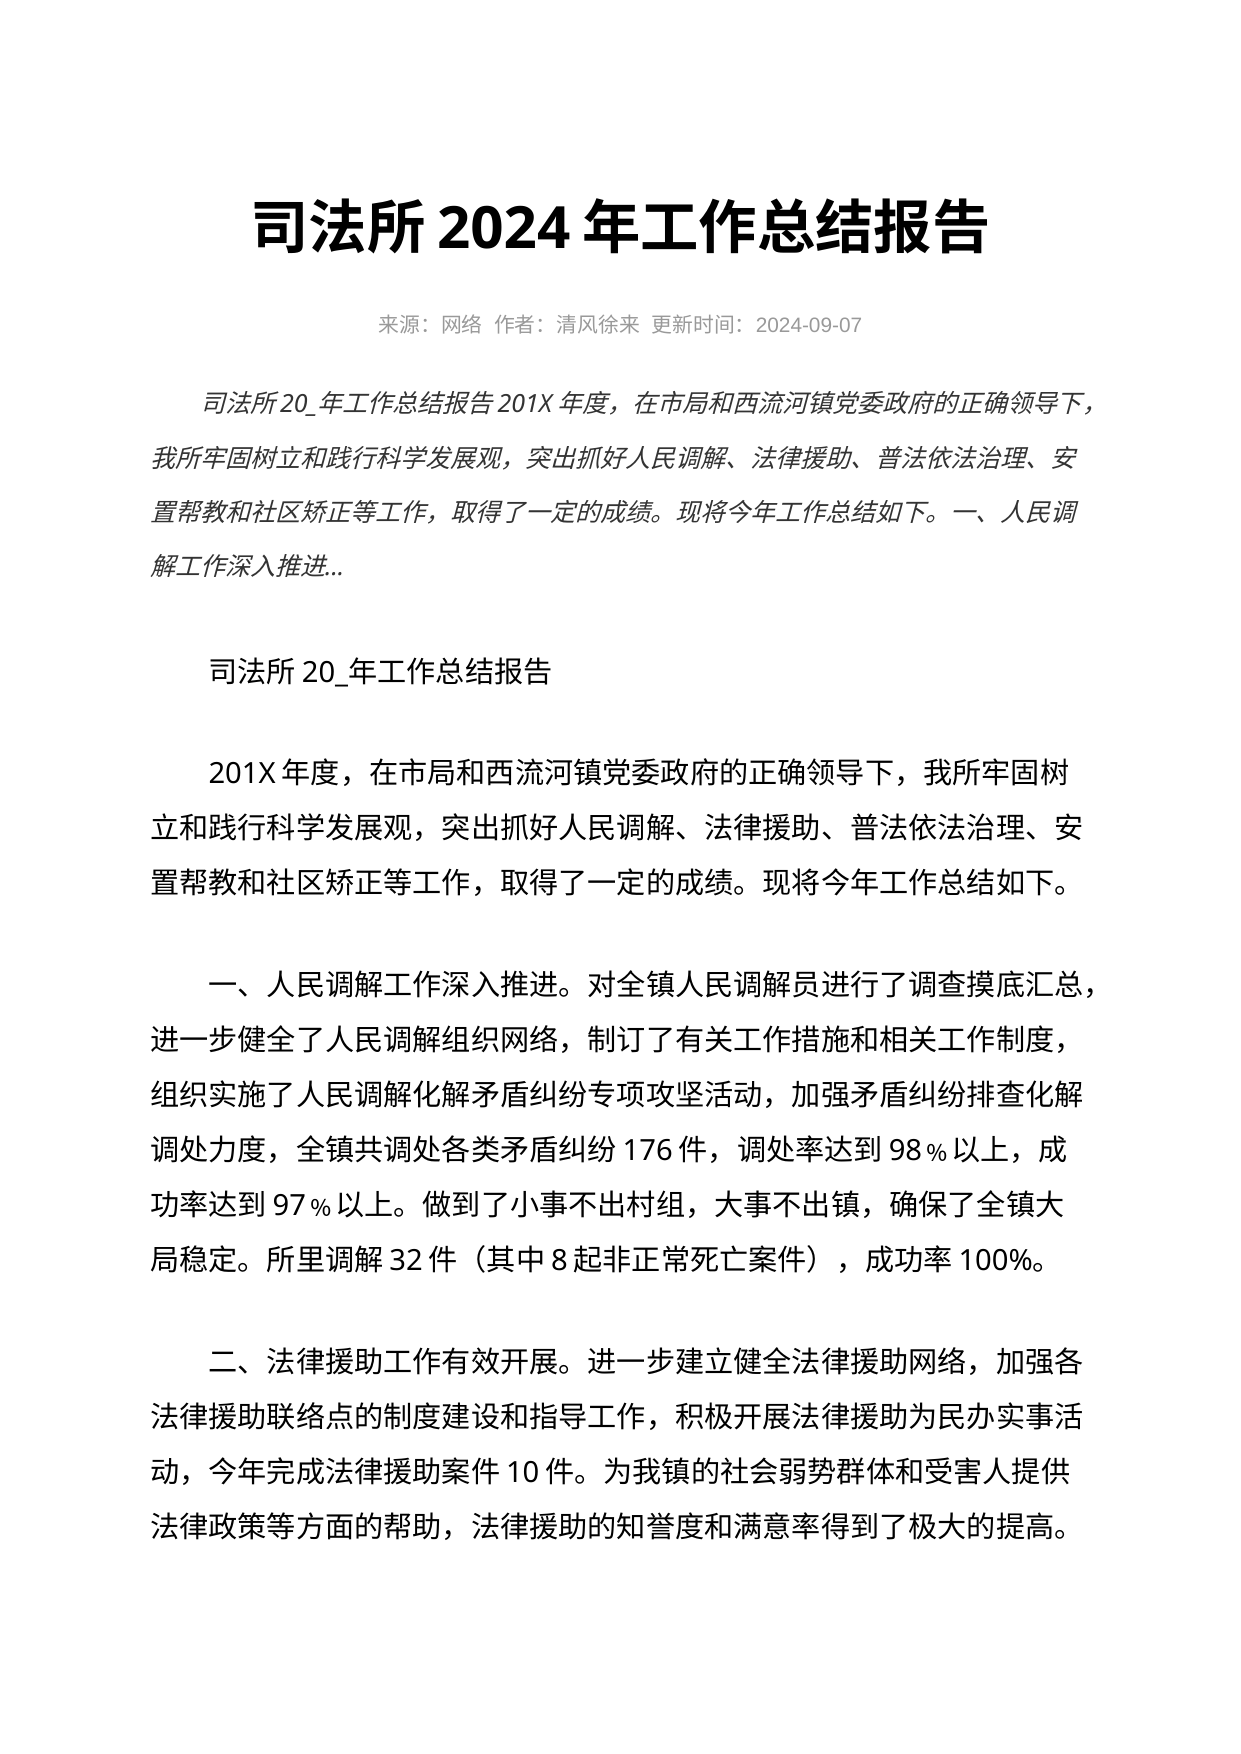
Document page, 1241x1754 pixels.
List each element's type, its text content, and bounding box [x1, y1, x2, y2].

text 二、法律援助工作有效开展。进一步建立健全法律援助网络，加强各法律援助联络点的制度建设和指导工作，积极开展法律援助为民办实事活动，今年完成法律援助案件10件。为我镇的社会弱势群体和受害人提供法律政策等方面的帮助，法律援助的知誉度和满意率得到了极大的提高。 [150, 1338, 1090, 1546]
text 来源：网络 作者：清风徐来 更新时间：2024-09-07 [150, 313, 1090, 337]
text 司法所20_年工作总结报告201X年度，在市局和西流河镇党委政府的正确领导下，我所牢固树立和践行科学发展观，突出抓好人民调解、法律援助、普法依法治理、安置帮教和社区矫正等工作，取得了一定的成绩。现将今年工作总结如下。一、人民调解工作深入推进... [150, 384, 1090, 583]
text 司法所20_年工作总结报告 [150, 648, 1090, 691]
subtitle 司法所2024年工作总结报告 [150, 181, 1090, 266]
text 201X年度，在市局和西流河镇党委政府的正确领导下，我所牢固树立和践行科学发展观，突出抓好人民调解、法律援助、普法依法治理、安置帮教和社区矫正等工作，取得了一定的成绩。现将今年工作总结如下。 [150, 750, 1090, 902]
text 一、人民调解工作深入推进。对全镇人民调解员进行了调查摸底汇总，进一步健全了人民调解组织网络，制订了有关工作措施和相关工作制度，组织实施了人民调解化解矛盾纠纷专项攻坚活动，加强矛盾纠纷排查化解调处力度，全镇共调处各类矛盾纠纷176件，调处率达到98﹪以上，成功率达到97﹪以上。做到了小事不出村组，大事不出镇，确保了全镇大局稳定。所里调解32件（其中8起非正常死亡案件），成功率100%。 [150, 962, 1090, 1279]
